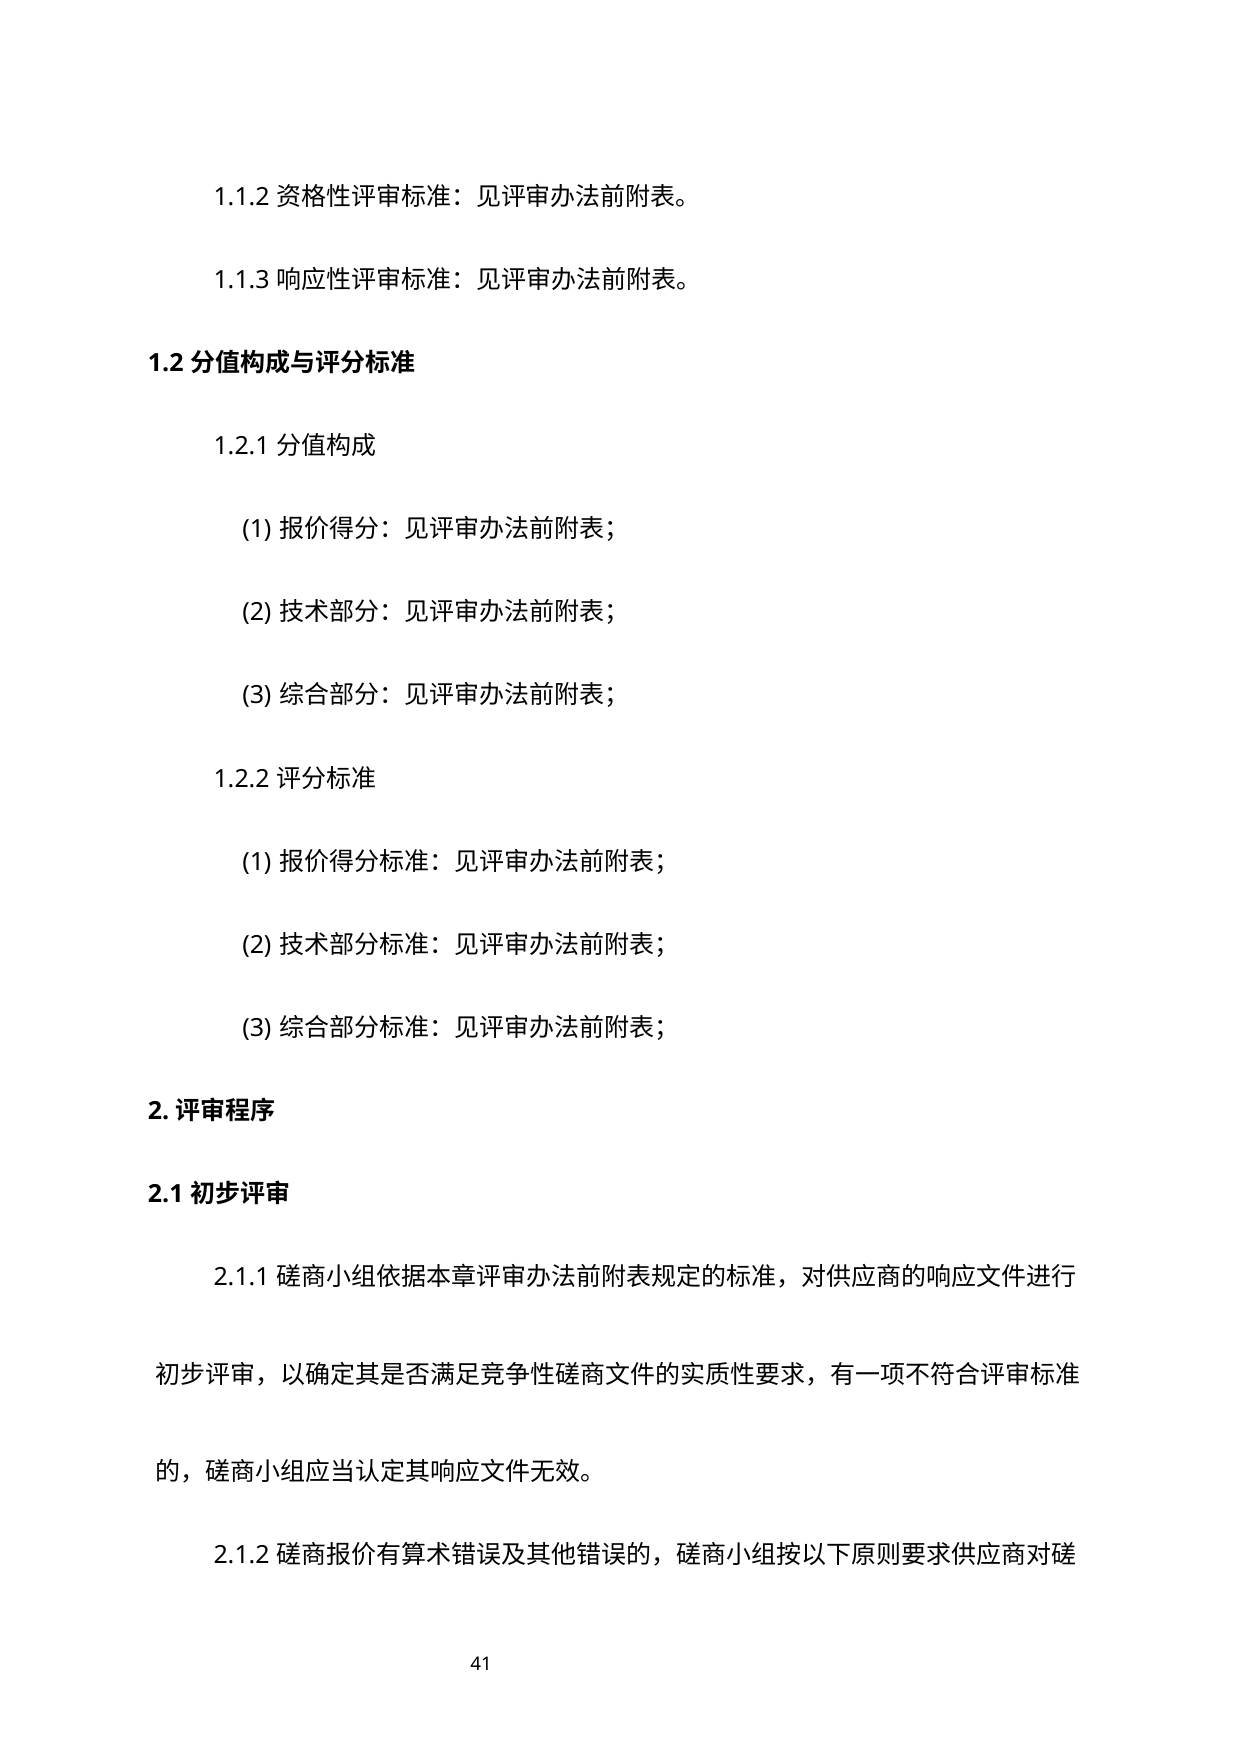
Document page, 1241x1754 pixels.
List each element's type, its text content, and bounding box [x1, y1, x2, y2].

list 技术部分：见评审办法前附表； [192, 577, 1088, 642]
list 报价得分：见评审办法前附表； [192, 494, 1088, 559]
list 响应性评审标准：见评审办法前附表。 [155, 245, 1095, 310]
list 评审程序 [148, 1076, 1092, 1141]
list 综合部分：见评审办法前附表； [192, 661, 1088, 726]
list 磋商小组依据本章评审办法前附表规定的标准，对供应商的响应文件进行初步评审，以确定其是否满足竞争性磋商文件的实质性要求，有一项不符合评审标准的，磋商小组应当认定其响应文件无效。 [155, 1242, 1095, 1502]
list 报价得分标准：见评审办法前附表； [192, 827, 1088, 892]
list 资格性评审标准：见评审办法前附表。 [155, 162, 1095, 227]
list 分值构成 [155, 411, 1095, 476]
list 综合部分标准：见评审办法前附表； [192, 993, 1088, 1058]
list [155, 1521, 1095, 1586]
list 评分标准 [155, 744, 1095, 809]
list 初步评审 [148, 1159, 1092, 1224]
list 分值构成与评分标准 [148, 328, 1092, 393]
list 技术部分标准：见评审办法前附表； [192, 910, 1088, 975]
